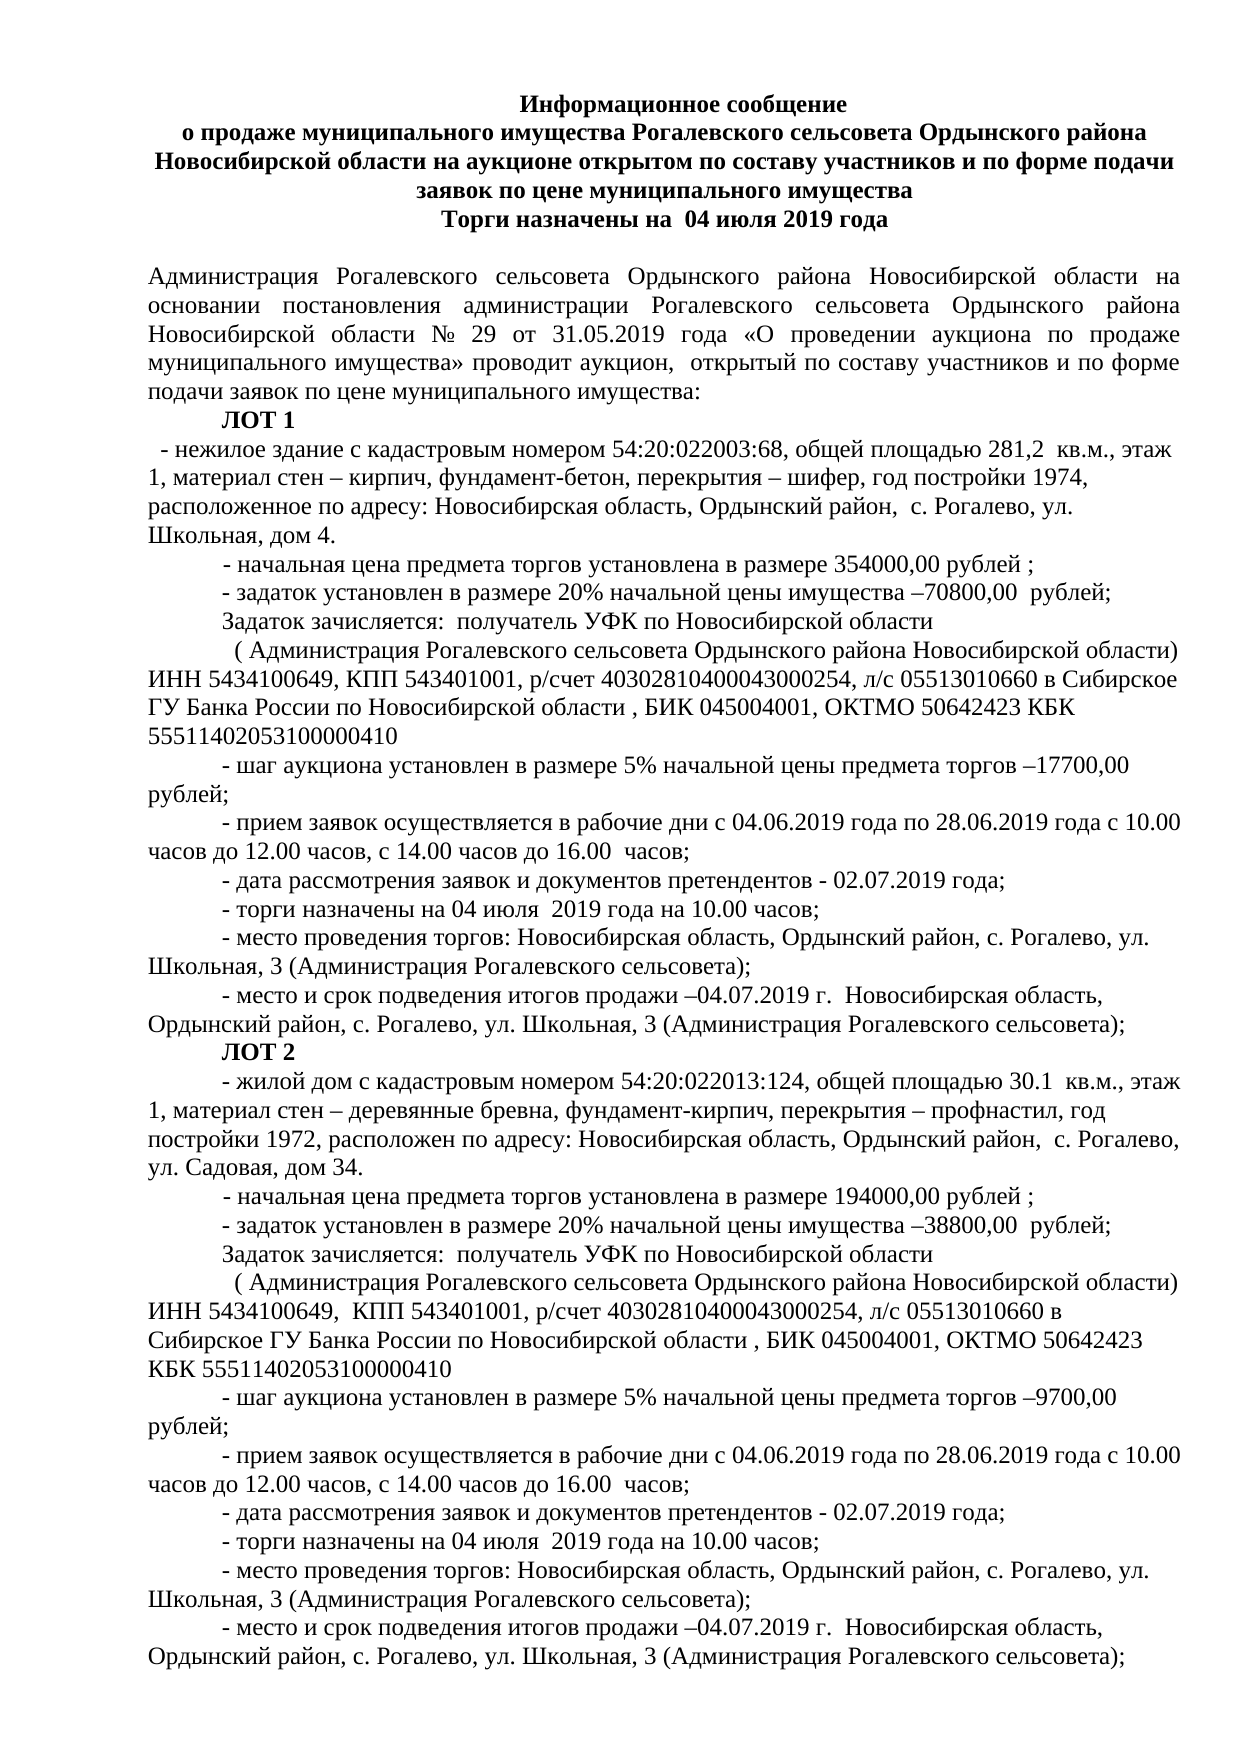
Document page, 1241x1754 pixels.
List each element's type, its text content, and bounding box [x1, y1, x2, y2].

text ( Администрация Рогалевского сельсовета Ордынского района Новосибирской области) ИНН 5434100649, КПП 543401001, р/счет 40302810400043000254, л/с 05513010660 в Сибирское ГУ Банка России по Новосибирской области , БИК 045004001, ОКТМО 50642423 КБК 55511402053100000410 [148, 1267, 1181, 1382]
text Информационное сообщение [148, 89, 1181, 117]
text - дата рассмотрения заявок и документов претендентов - 02.07.2019 года; [148, 1497, 1181, 1526]
text Администрация Рогалевского сельсовета Ордынского района Новосибирской области на основании постановления администрации Рогалевского сельсовета Ордынского района Новосибирской области № 29 от 31.05.2019 года «О проведении аукциона по продаже муниципального имущества» проводит аукцион, открытый по составу участников и по форме подачи заявок по цене муниципального имущества: [148, 261, 1181, 405]
text - начальная цена предмета торгов установлена в размере 194000,00 рублей ; [148, 1181, 1181, 1210]
text - задаток установлен в размере 20% начальной цены имущества –70800,00 рублей; [148, 577, 1181, 606]
text - шаг аукциона установлен в размере 5% начальной цены предмета торгов –9700,00 рублей; [148, 1382, 1181, 1440]
text - место и срок подведения итогов продажи –04.07.2019 г. Новосибирская область, Ордынский район, с. Рогалево, ул. Школьная, 3 (Администрация Рогалевского сельсовета); [148, 1612, 1181, 1670]
text - место проведения торгов: Новосибирская область, Ордынский район, с. Рогалево, ул. Школьная, 3 (Администрация Рогалевского сельсовета); [148, 1555, 1181, 1612]
text - прием заявок осуществляется в рабочие дни с 04.06.2019 года по 28.06.2019 года с 10.00 часов до 12.00 часов, с 14.00 часов до 16.00 часов; [148, 1440, 1181, 1497]
text ( Администрация Рогалевского сельсовета Ордынского района Новосибирской области) ИНН 5434100649, КПП 543401001, р/счет 40302810400043000254, л/с 05513010660 в Сибирское ГУ Банка России по Новосибирской области , БИК 045004001, ОКТМО 50642423 КБК 55511402053100000410 [148, 635, 1181, 750]
text - начальная цена предмета торгов установлена в размере 354000,00 рублей ; [148, 549, 1181, 577]
text Торги назначены на 04 июля 2019 года [148, 204, 1181, 232]
text Задаток зачисляется: получатель УФК по Новосибирской области [148, 606, 1181, 635]
text - жилой дом с кадастровым номером 54:20:022013:124, общей площадью 30.1 кв.м., этаж 1, материал стен – деревянные бревна, фундамент-кирпич, перекрытия – профнастил, год постройки 1972, расположен по адресу: Новосибирская область, Ордынский район, с. Рогалево, ул. Садовая, дом 34. [148, 1066, 1181, 1181]
text - прием заявок осуществляется в рабочие дни с 04.06.2019 года по 28.06.2019 года с 10.00 часов до 12.00 часов, с 14.00 часов до 16.00 часов; [148, 807, 1181, 865]
text - шаг аукциона установлен в размере 5% начальной цены предмета торгов –17700,00 рублей; [148, 750, 1181, 807]
text Задаток зачисляется: получатель УФК по Новосибирской области [148, 1239, 1181, 1267]
text - торги назначены на 04 июля 2019 года на 10.00 часов; [148, 1526, 1181, 1555]
text - нежилое здание с кадастровым номером 54:20:022003:68, общей площадью 281,2 кв.м., этаж 1, материал стен – кирпич, фундамент-бетон, перекрытия – шифер, год постройки 1974, расположенное по адресу: Новосибирская область, Ордынский район, с. Рогалево, ул. Школьная, дом 4. [148, 434, 1181, 549]
text - место проведения торгов: Новосибирская область, Ордынский район, с. Рогалево, ул. Школьная, 3 (Администрация Рогалевского сельсовета); [148, 922, 1181, 980]
text - торги назначены на 04 июля 2019 года на 10.00 часов; [148, 894, 1181, 922]
text - дата рассмотрения заявок и документов претендентов - 02.07.2019 года; [148, 865, 1181, 894]
text - задаток установлен в размере 20% начальной цены имущества –38800,00 рублей; [148, 1210, 1181, 1239]
text о продаже муниципального имущества Рогалевского сельсовета Ордынского района Новосибирской области на аукционе открытом по составу участников и по форме подачи заявок по цене муниципального имущества [148, 117, 1181, 204]
text - место и срок подведения итогов продажи –04.07.2019 г. Новосибирская область, Ордынский район, с. Рогалево, ул. Школьная, 3 (Администрация Рогалевского сельсовета); [148, 980, 1181, 1037]
text ЛОТ 1 [148, 405, 1181, 434]
text ЛОТ 2 [148, 1037, 1181, 1066]
